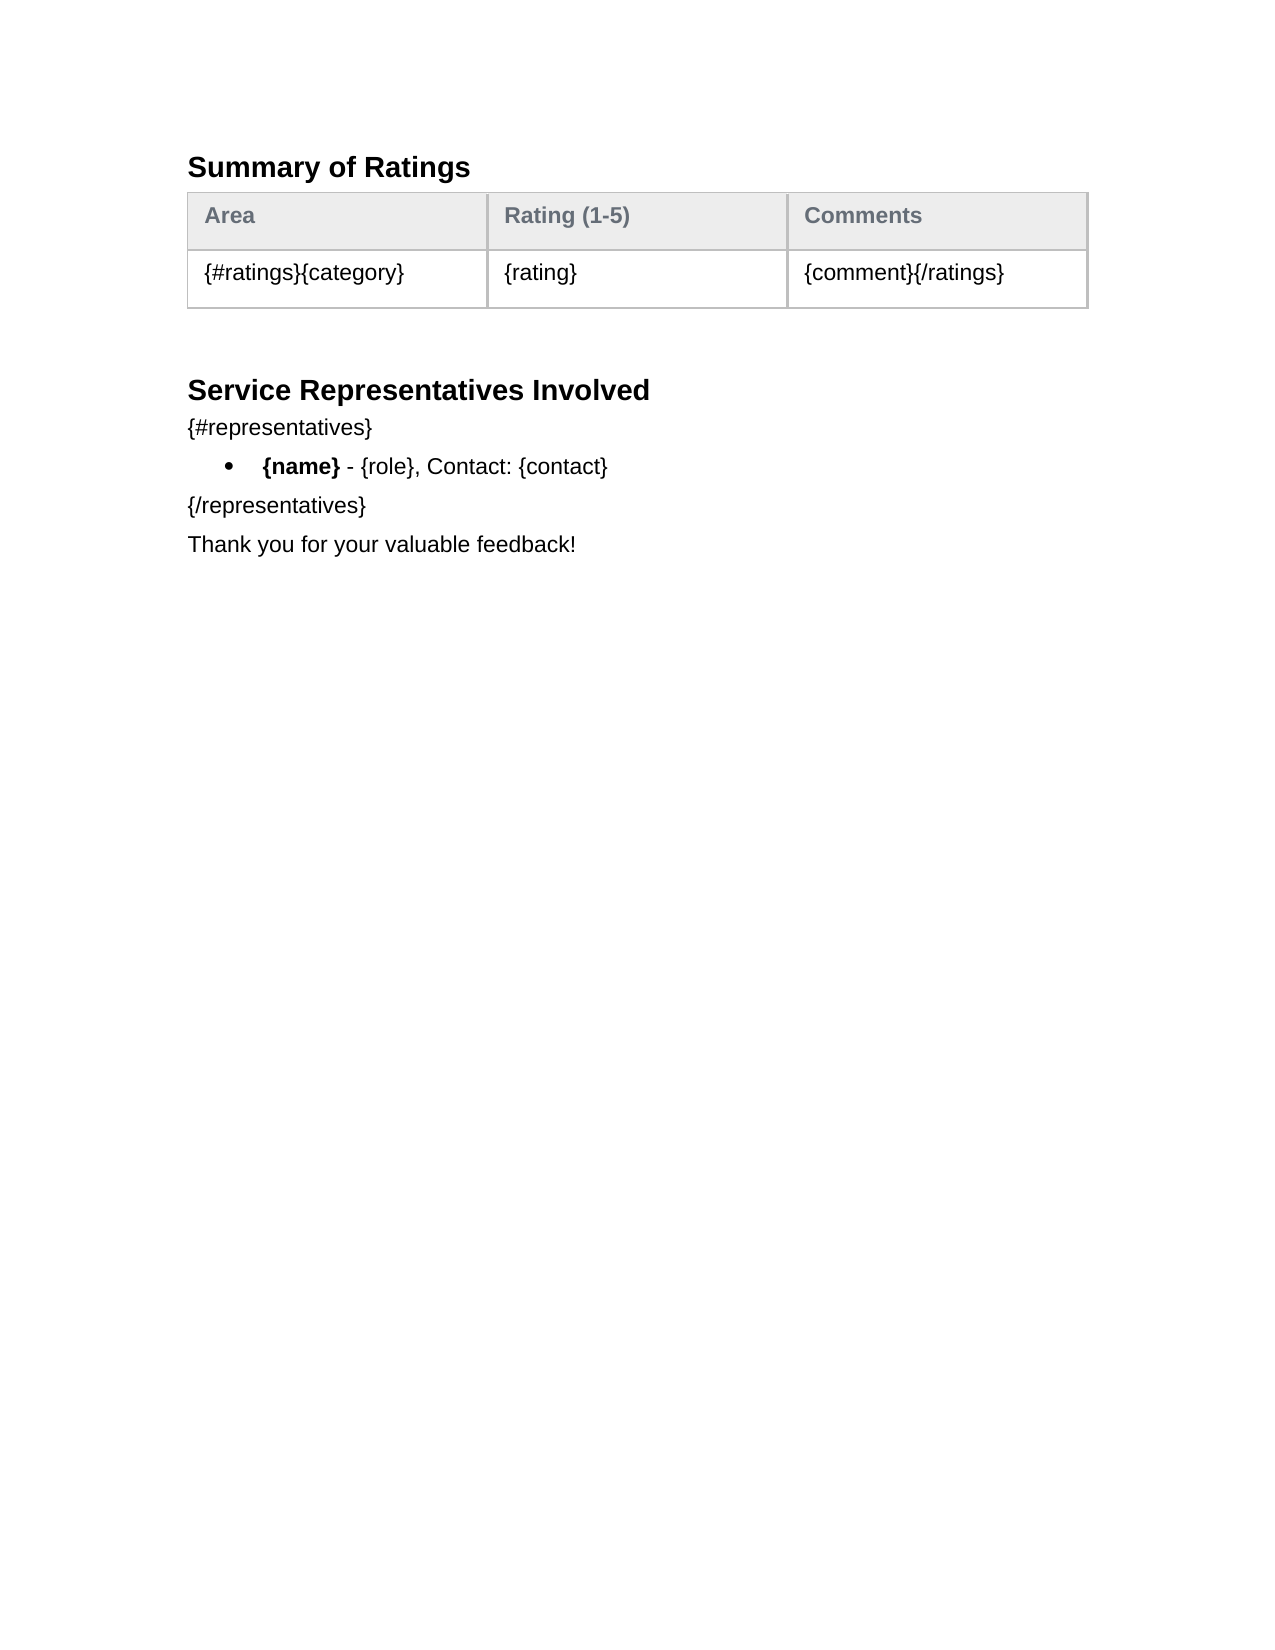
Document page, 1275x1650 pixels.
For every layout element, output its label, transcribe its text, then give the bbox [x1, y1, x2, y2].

text Thank you for your valuable feedback! [187, 531, 1087, 557]
table_cell {comment}{/ratings} [789, 251, 1086, 307]
text {#representatives} [187, 414, 1087, 441]
table_cell {rating} [489, 251, 786, 307]
table_header Rating (1-5) [489, 193, 787, 249]
table_header Comments [789, 193, 1086, 249]
list {name} - {role}, Contact: {contact} [225, 453, 1087, 479]
table_cell {#ratings}{category} [188, 251, 486, 307]
subtitle Summary of Ratings [187, 150, 1087, 183]
table_header Area [188, 193, 487, 249]
text {/representatives} [187, 492, 1087, 518]
subtitle Service Representatives Involved [187, 372, 1087, 406]
